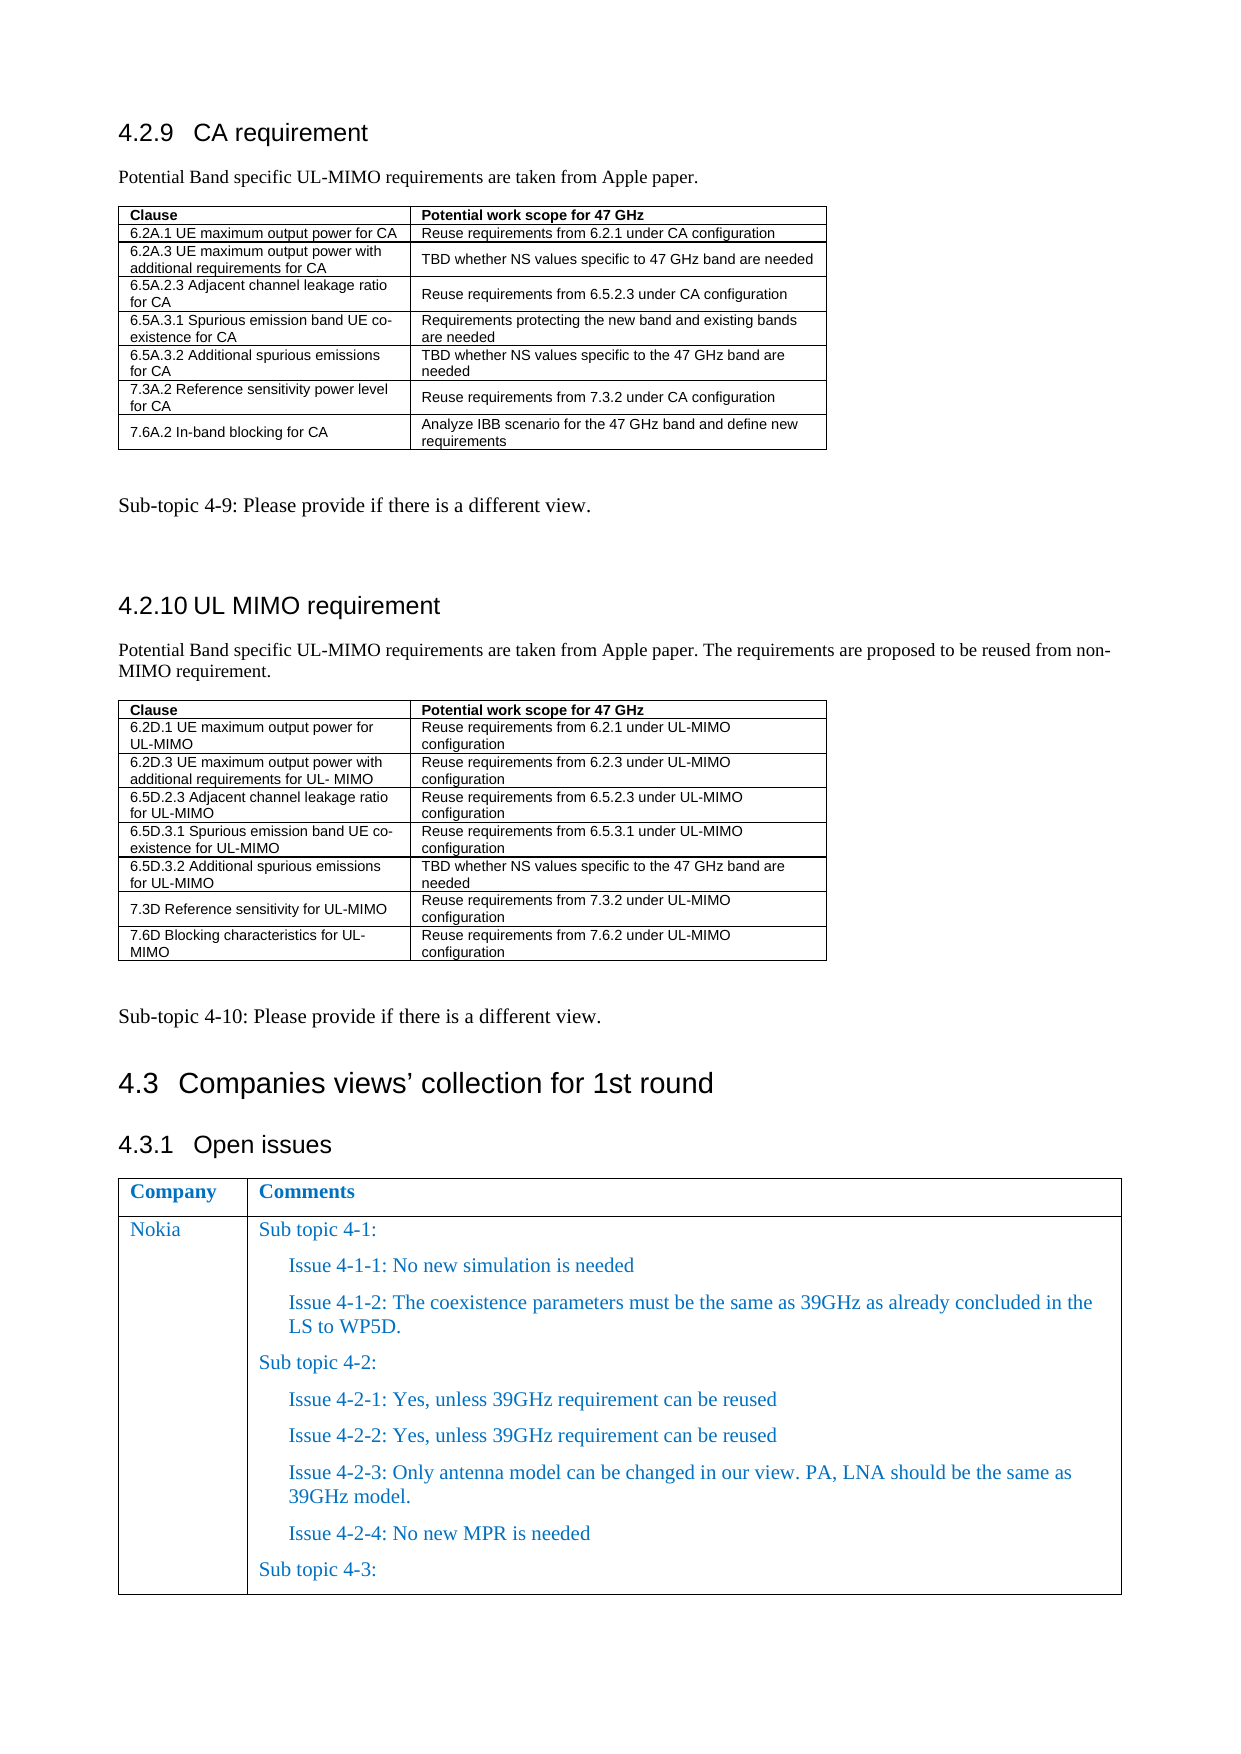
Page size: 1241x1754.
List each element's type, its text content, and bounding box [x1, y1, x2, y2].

subtitle UL MIMO requirement [118, 591, 1122, 620]
subtitle CA requirement [118, 118, 1122, 147]
table_cell TBD whether NS values specific to 47 GHz band are needed [411, 243, 826, 276]
text Sub-topic 4-10: Please provide if there is a different view. [118, 1004, 1122, 1028]
table_cell Reuse requirements from 6.2.1 under UL-MIMO configuration [411, 719, 826, 753]
table_header Clause [119, 701, 410, 718]
table_cell Reuse requirements from 6.2.3 under UL-MIMO configuration [411, 754, 826, 787]
table_cell 6.5A.3.2 Additional spurious emissions for CA [119, 346, 410, 380]
text Potential Band specific UL-MIMO requirements are taken from Apple paper. [118, 166, 1122, 187]
table_header Potential work scope for 47 GHz [411, 207, 826, 224]
table_header Clause [119, 207, 410, 224]
table_cell 6.5D.2.3 Adjacent channel leakage ratio for UL-MIMO [119, 788, 410, 822]
table_header Company [119, 1179, 247, 1216]
table_cell 6.2D.1 UE maximum output power for UL-MIMO [119, 719, 410, 753]
table_cell Reuse requirements from 7.3.2 under CA configuration [411, 381, 826, 414]
table_cell Reuse requirements from 6.2.1 under CA configuration [411, 225, 826, 241]
table_cell Reuse requirements from 7.6.2 under UL-MIMO configuration [411, 927, 826, 960]
table_cell 6.5D.3.2 Additional spurious emissions for UL-MIMO [119, 858, 410, 891]
table_cell 7.6A.2 In-band blocking for CA [119, 415, 410, 449]
table_cell Reuse requirements from 6.5.2.3 under UL-MIMO configuration [411, 788, 826, 822]
table_cell Reuse requirements from 6.5.2.3 under CA configuration [411, 277, 826, 311]
table_cell TBD whether NS values specific to the 47 GHz band are needed [411, 858, 826, 891]
table_cell Analyze IBB scenario for the 47 GHz band and define new requirements [411, 415, 826, 449]
table_cell Nokia [119, 1217, 247, 1594]
table_cell 7.3D Reference sensitivity for UL-MIMO [119, 892, 410, 926]
table_header Comments [248, 1179, 1121, 1216]
table_cell 6.5D.3.1 Spurious emission band UE co-existence for UL-MIMO [119, 823, 410, 856]
table_cell 6.2D.3 UE maximum output power with additional requirements for UL- MIMO [119, 754, 410, 787]
table_cell 6.5A.3.1 Spurious emission band UE co-existence for CA [119, 312, 410, 345]
text Potential Band specific UL-MIMO requirements are taken from Apple paper. The requirements are proposed to be reused from non-MIMO requirement. [118, 638, 1122, 682]
table_cell 7.3A.2 Reference sensitivity power level for CA [119, 381, 410, 414]
table_cell Requirements protecting the new band and existing bands are needed [411, 312, 826, 345]
table_cell 7.6D Blocking characteristics for UL-MIMO [119, 927, 410, 960]
table_cell Reuse requirements from 6.5.3.1 under UL-MIMO configuration [411, 823, 826, 856]
text Sub-topic 4-9: Please provide if there is a different view. [118, 493, 1122, 517]
table_cell 6.5A.2.3 Adjacent channel leakage ratio for CA [119, 277, 410, 311]
table_cell 6.2A.1 UE maximum output power for CA [119, 225, 410, 241]
table_cell TBD whether NS values specific to the 47 GHz band are needed [411, 346, 826, 380]
table_cell Reuse requirements from 7.3.2 under UL-MIMO configuration [411, 892, 826, 926]
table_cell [248, 1217, 1121, 1594]
table_cell 6.2A.3 UE maximum output power with additional requirements for CA [119, 243, 410, 276]
subtitle Open issues [118, 1130, 1122, 1159]
table_header Potential work scope for 47 GHz [411, 701, 826, 718]
subtitle Companies views’ collection for 1st round [118, 1066, 1122, 1099]
